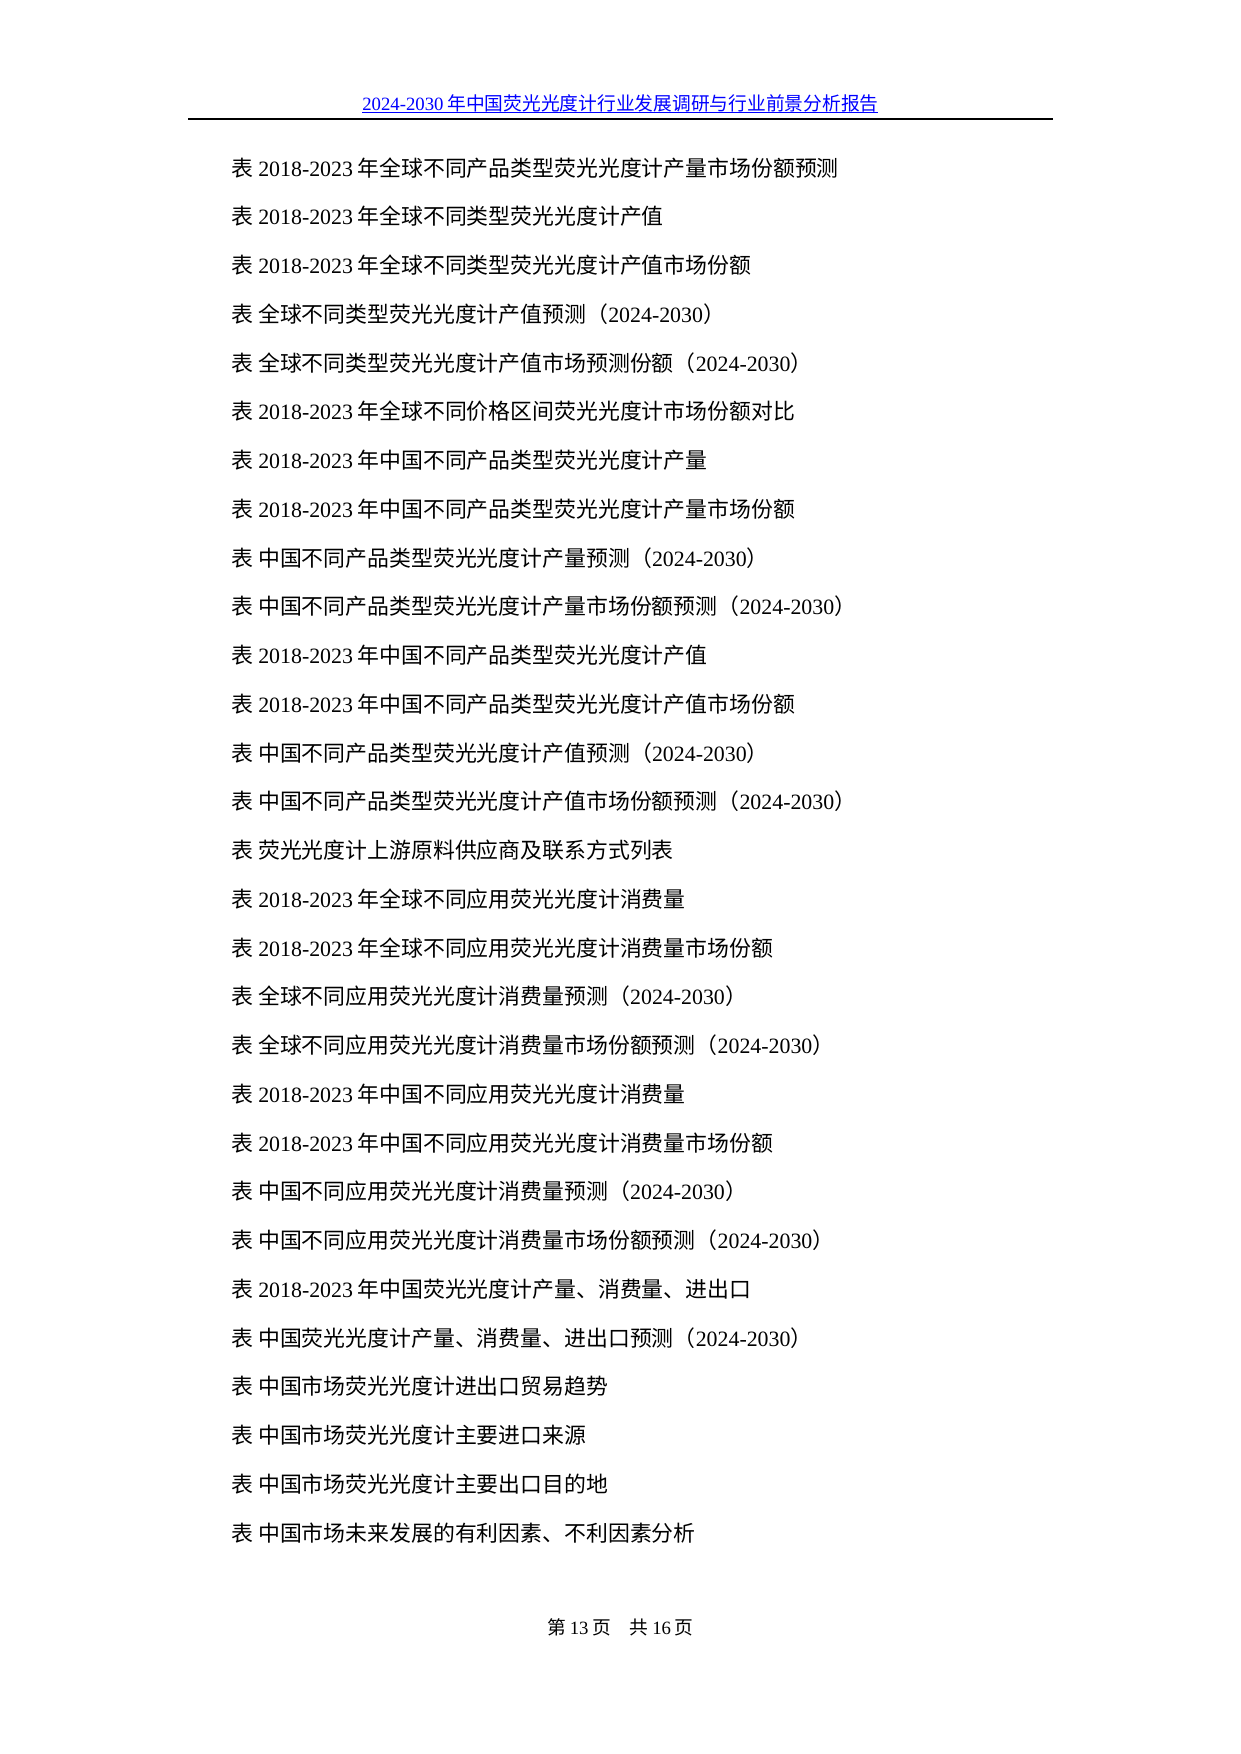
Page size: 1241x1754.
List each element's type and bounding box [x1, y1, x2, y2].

text [187, 150, 1053, 1548]
